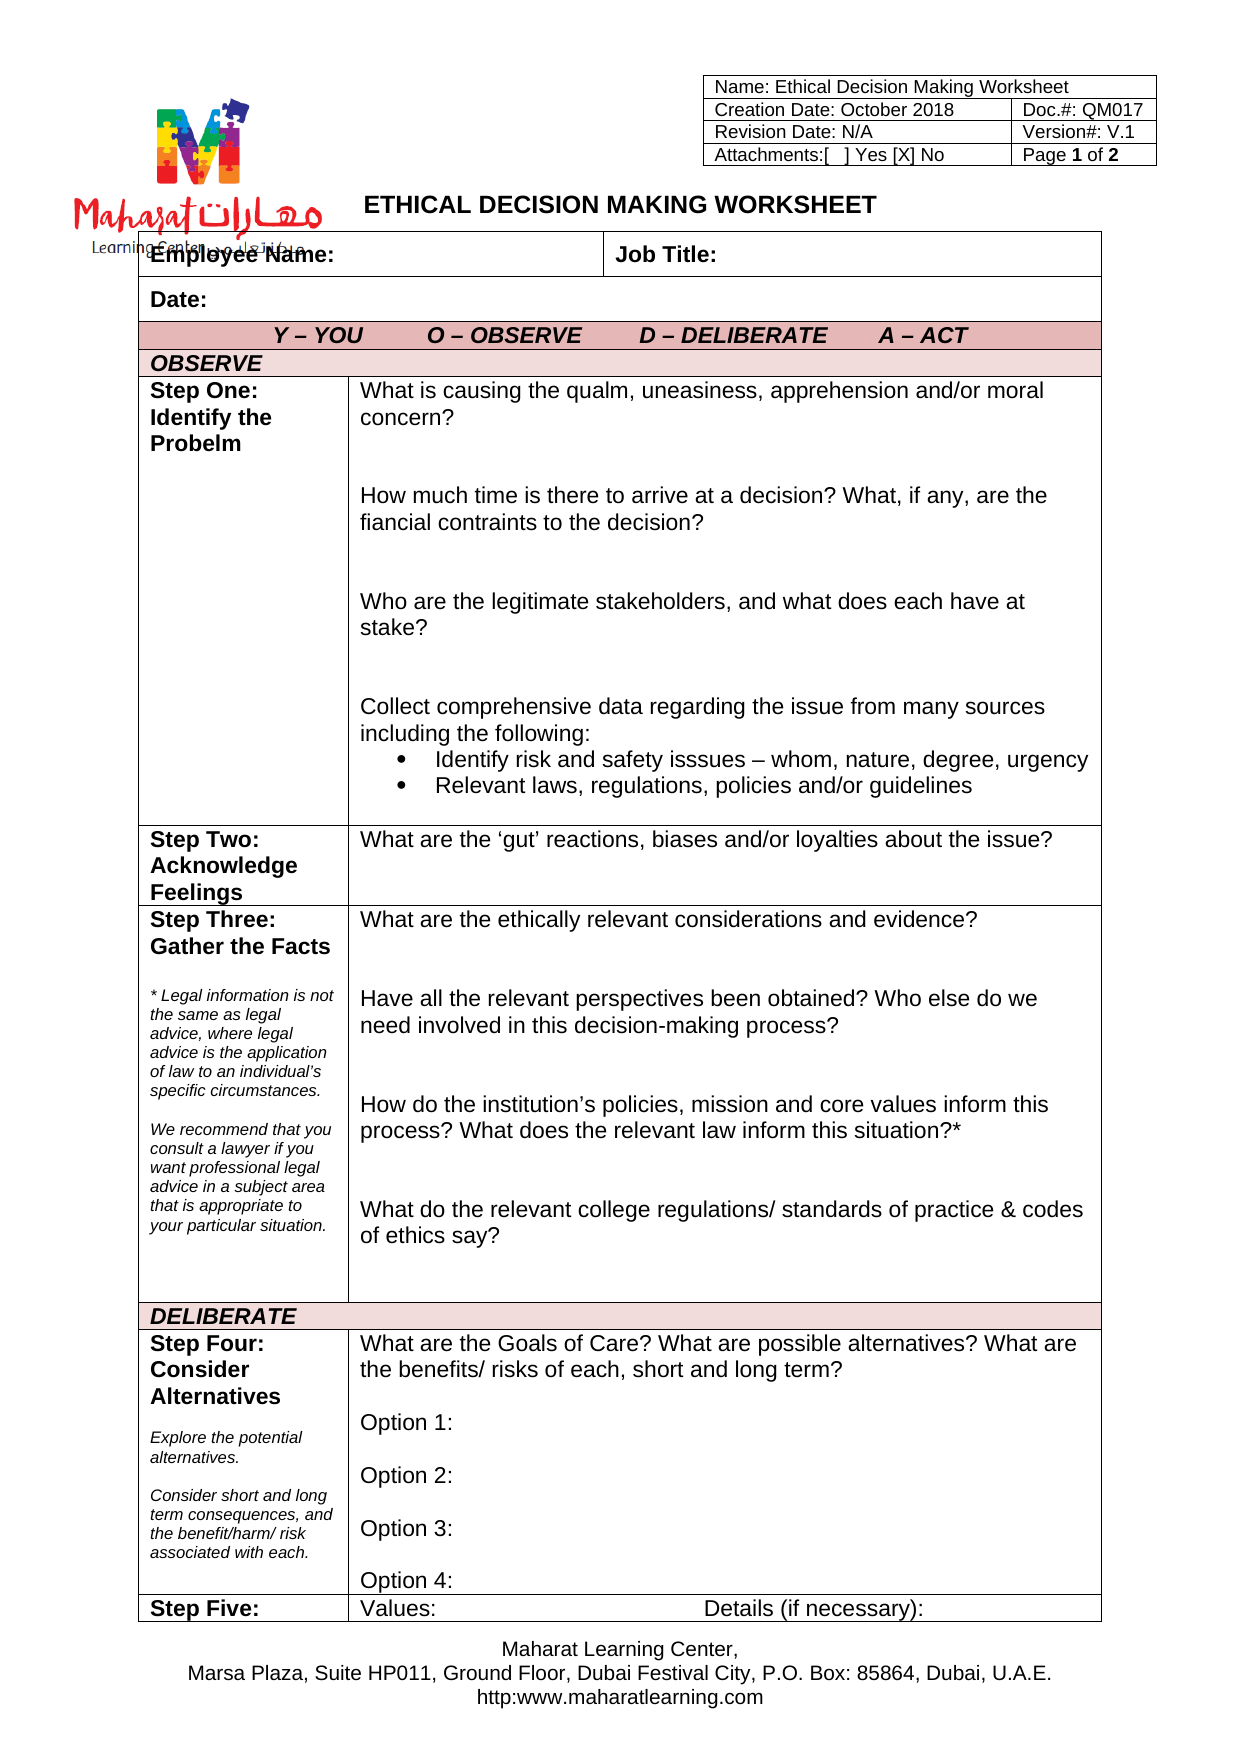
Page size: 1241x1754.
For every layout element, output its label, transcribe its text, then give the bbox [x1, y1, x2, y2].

picture [30, 75, 362, 300]
table_cell OBSERVE [139, 350, 1101, 376]
table_cell Date: [139, 277, 1101, 321]
table_cell What are the ethically relevant considerations and evidence? Have all the relevant perspectives been obtained? Who else do we need involved in this decision-making process? How do the institution’s policies, mission and core values inform this process? What does the relevant law inform this situation?* What do the relevant college regulations/ standards of practice & codes of ethics say? [349, 906, 1101, 1302]
table_cell What are the ‘gut’ reactions, biases and/or loyalties about the issue? [349, 826, 1101, 905]
table_cell Step Four: Consider Alternatives Explore the potential alternatives. Consider short and long term consequences, and the benefit/harm/ risk associated with each. [139, 1330, 348, 1593]
text ETHICAL DECISION MAKING WORKSHEET [150, 191, 1090, 219]
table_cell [349, 1595, 1101, 1621]
table_cell Step Two: Acknowledge Feelings [139, 826, 348, 905]
table_cell DELIBERATE [139, 1303, 1101, 1329]
table_cell Y – YOU O – OBSERVE D – DELIBERATE A – ACT [139, 322, 1101, 349]
table_header Employee Name: [139, 232, 603, 276]
table_cell Step Three: Gather the Facts * Legal information is not the same as legal advice, where legal advice is the application of law to an individual’s specific circumstances. We recommend that you consult a lawyer if you want professional legal advice in a subject area that is appropriate to your particular situation. [139, 906, 348, 1302]
table_cell What are the Goals of Care? What are possible alternatives? What are the benefits/ risks of each, short and long term? Option 1: Option 2: Option 3: Option 4: [349, 1330, 1101, 1593]
table_header Job Title: [604, 232, 1101, 276]
table_cell What is causing the qualm, uneasiness, apprehension and/or moral concern? How much time is there to arrive at a decision? What, if any, are the fiancial contraints to the decision? Who are the legitimate stakeholders, and what does each have at stake? Collect comprehensive data regarding the issue from many sources including the following: Identify risk and safety isssues – whom, nature, degree, urgency Relevant laws, regulations, policies and/or guidelines [349, 377, 1101, 825]
table_cell Step One: Identify the Probelm [139, 377, 348, 825]
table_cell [139, 1595, 348, 1621]
